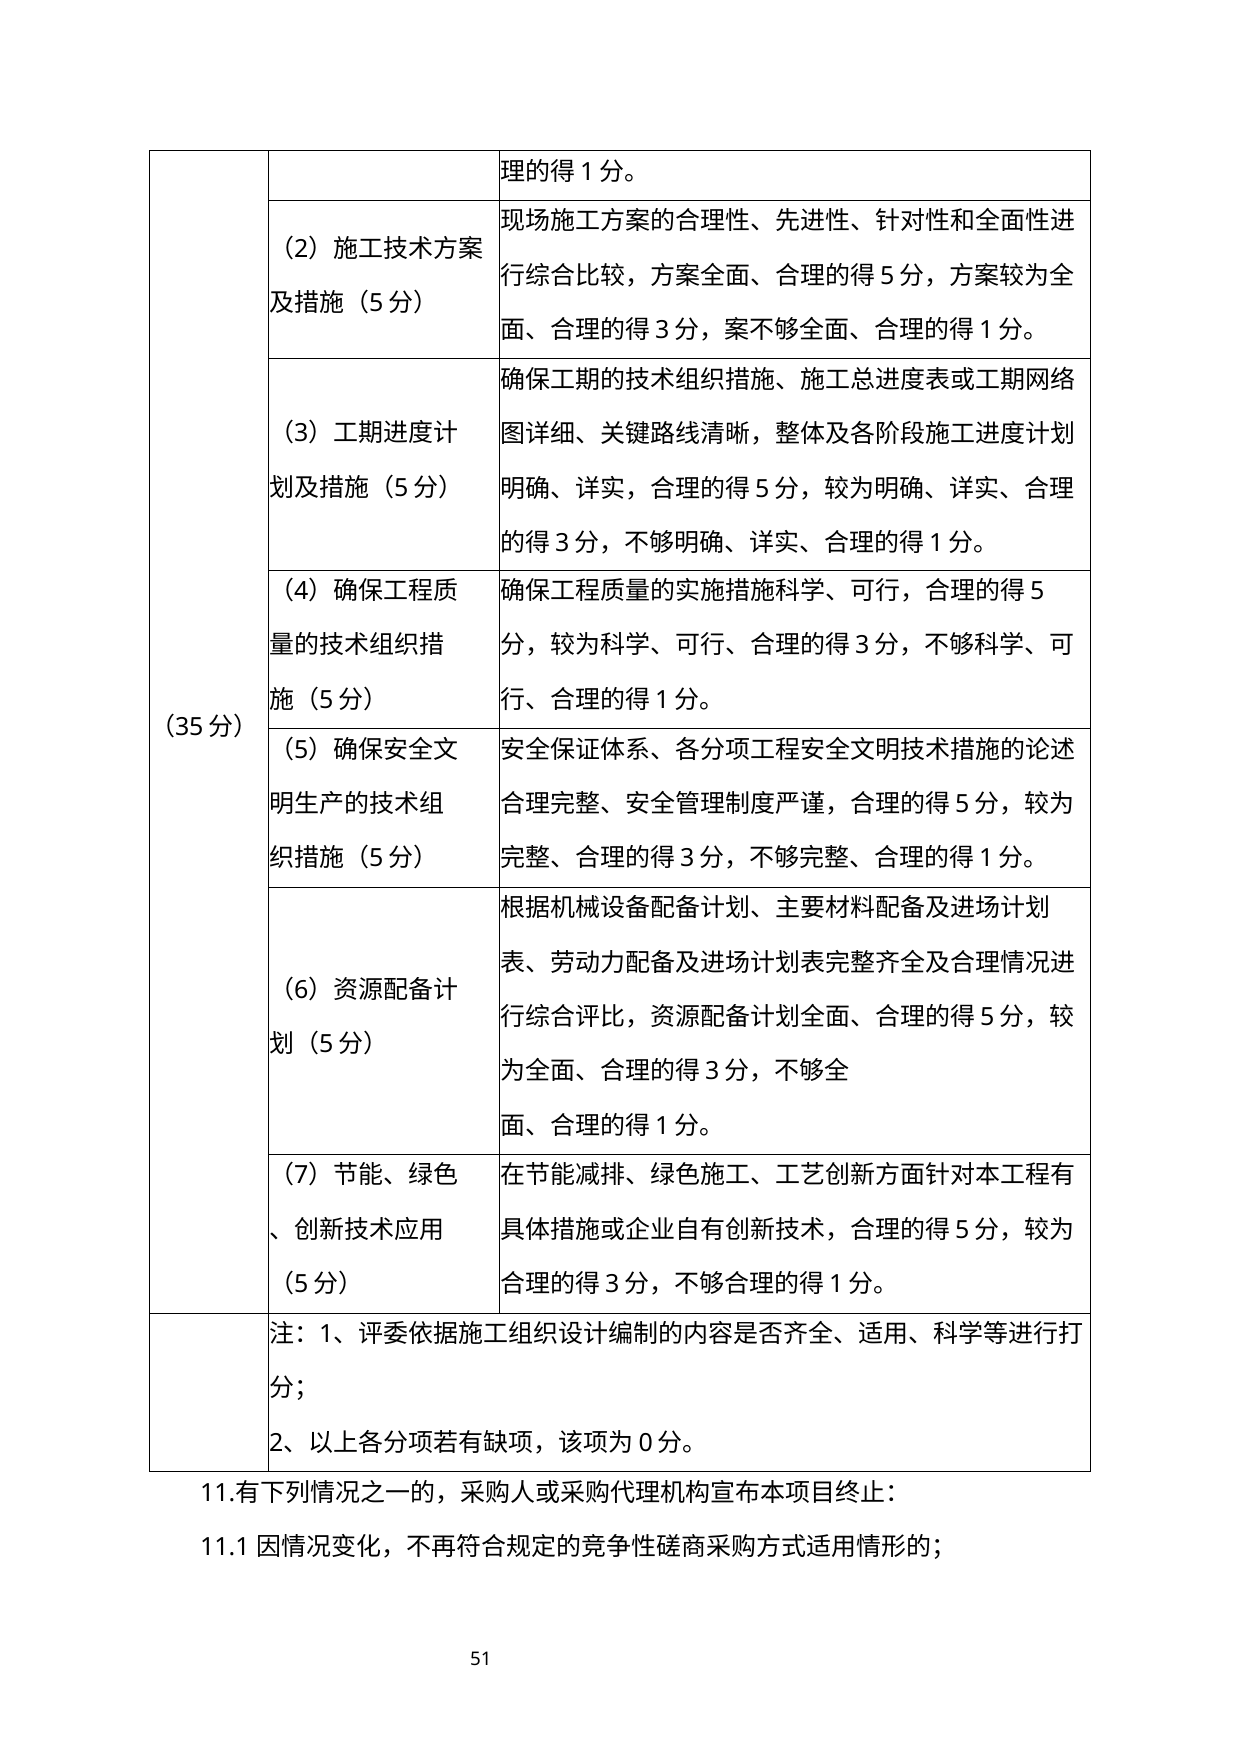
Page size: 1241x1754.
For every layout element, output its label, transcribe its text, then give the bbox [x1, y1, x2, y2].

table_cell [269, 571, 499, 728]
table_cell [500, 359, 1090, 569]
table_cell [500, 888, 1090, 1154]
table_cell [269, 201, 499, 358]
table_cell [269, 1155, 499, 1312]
text 11.有下列情况之一的，采购人或采购代理机构宣布本项目终止： [150, 1472, 1090, 1508]
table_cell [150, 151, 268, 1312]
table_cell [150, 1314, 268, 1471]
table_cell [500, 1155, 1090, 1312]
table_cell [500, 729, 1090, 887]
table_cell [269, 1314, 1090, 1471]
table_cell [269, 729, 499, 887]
text 11.1 因情况变化，不再符合规定的竞争性磋商采购方式适用情形的； [150, 1526, 1090, 1563]
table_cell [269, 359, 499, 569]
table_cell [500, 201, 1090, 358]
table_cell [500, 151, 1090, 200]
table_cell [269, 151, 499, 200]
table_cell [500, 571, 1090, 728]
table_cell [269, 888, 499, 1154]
